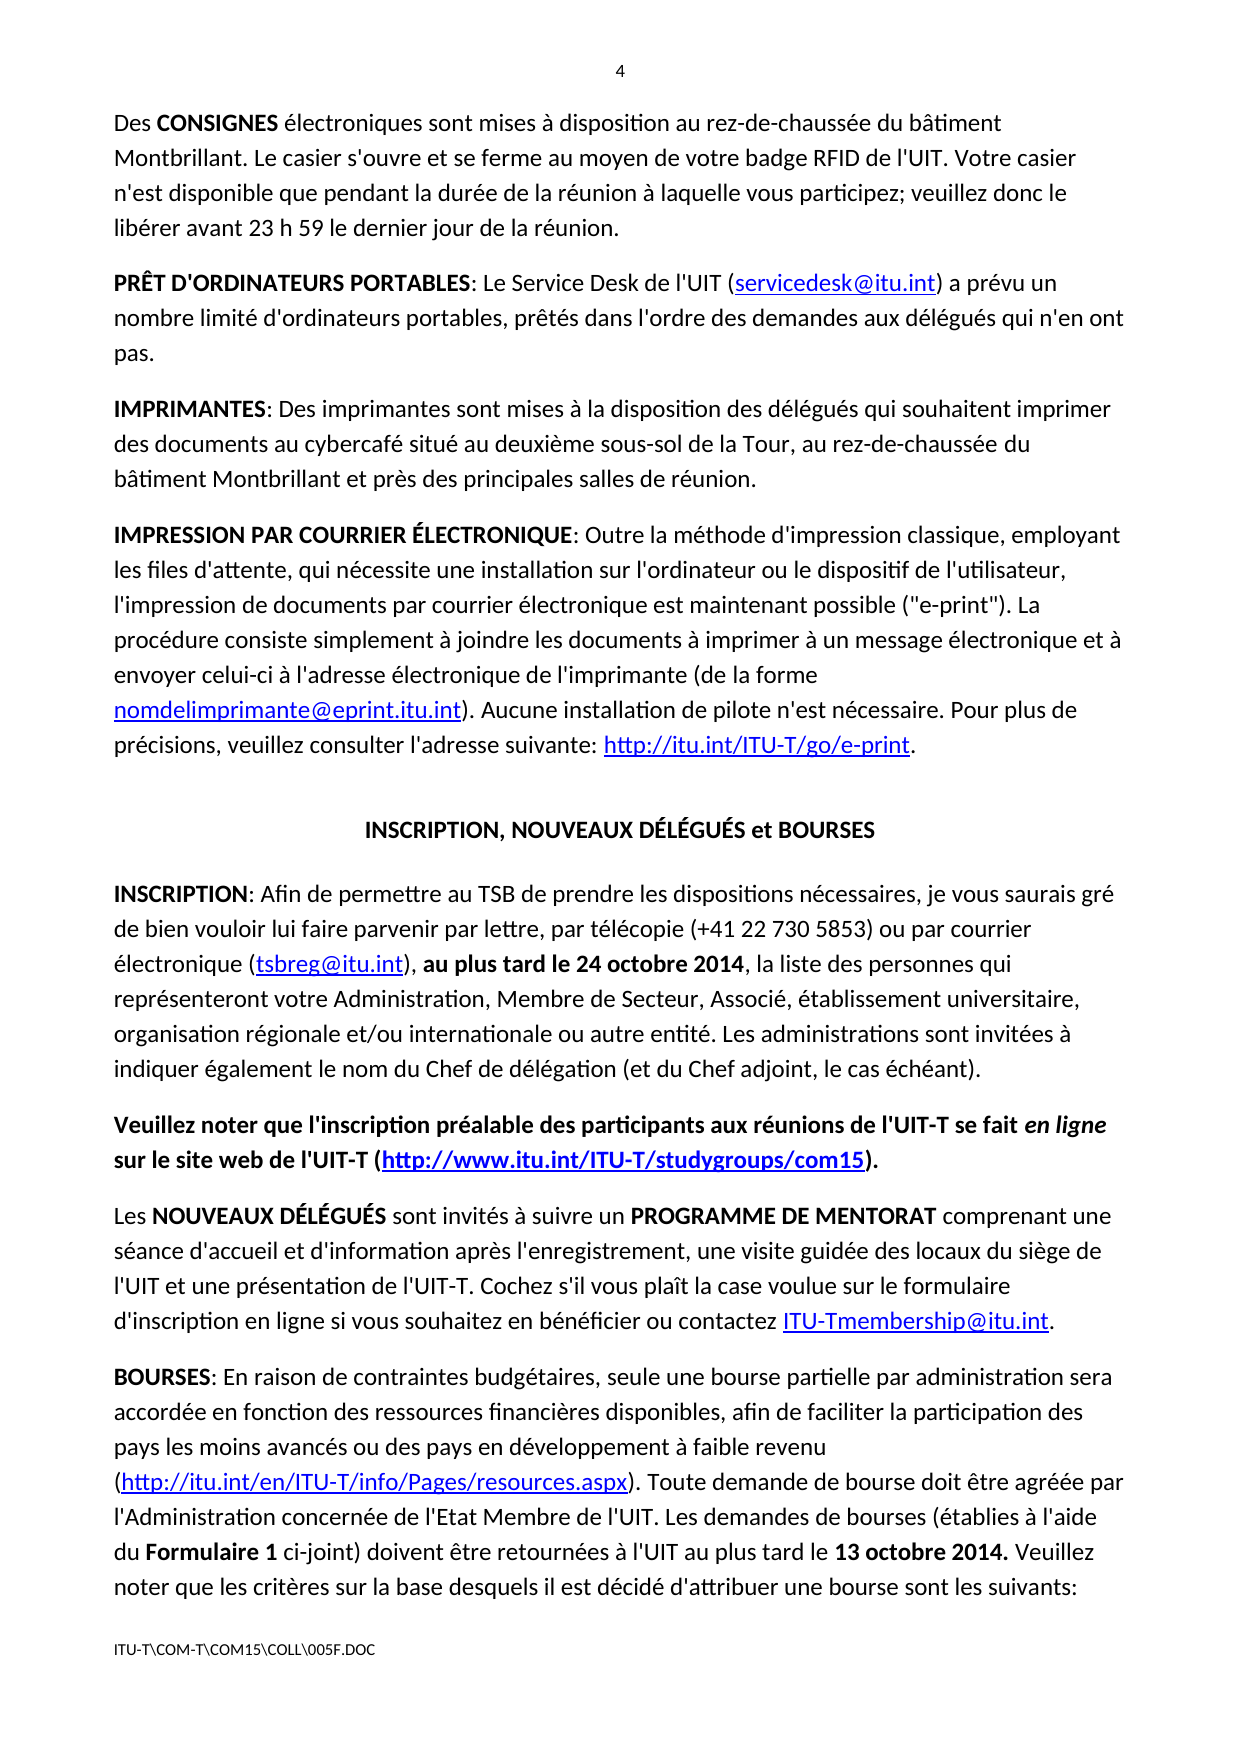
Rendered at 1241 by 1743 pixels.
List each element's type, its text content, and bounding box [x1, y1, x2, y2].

text INSCRIPTION: Afin de permettre au TSB de prendre les dispositions nécessaires, je vous saurais gré de bien vouloir lui faire parvenir par lettre, par télécopie (+41 22 730 5853) ou par courrier électronique (tsbreg@itu.int), au plus tard le 24 octobre 2014, la liste des personnes qui représenteront votre Administration, Membre de Secteur, Associé, établissement universitaire, organisation régionale et/ou internationale ou autre entité. Les administrations sont invitées à indiquer également le nom du Chef de délégation (et du Chef adjoint, le cas échéant). [113, 878, 1127, 1084]
text Veuillez noter que l'inscription préalable des participants aux réunions de l'UIT-T se fait en ligne sur le site web de l'UIT-T (http://www.itu.int/ITU-T/studygroups/com15). [113, 1109, 1127, 1175]
text Les NOUVEAUX DÉLÉGUÉS sont invités à suivre un PROGRAMME DE MENTORAT comprenant une séance d'accueil et d'information après l'enregistrement, une visite guidée des locaux du siège de l'UIT et une présentation de l'UIT-T. Cochez s'il vous plaît la case voulue sur le formulaire d'inscription en ligne si vous souhaitez en bénéficier ou contactez ITU-Tmembership@itu.int. [113, 1200, 1127, 1336]
text PRÊT D'ORDINATEURS PORTABLES: Le Service Desk de l'UIT (servicedesk@itu.int) a prévu un nombre limité d'ordinateurs portables, prêtés dans l'ordre des demandes aux délégués qui n'en ont pas. [113, 267, 1127, 368]
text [113, 1361, 1127, 1601]
text IMPRESSION PAR COURRIER ÉLECTRONIQUE: Outre la méthode d'impression classique, employant les files d'attente, qui nécessite une installation sur l'ordinateur ou le dispositif de l'utilisateur, l'impression de documents par courrier électronique est maintenant possible ("e-print"). La procédure consiste simplement à joindre les documents à imprimer à un message électronique et à envoyer celui-ci à l'adresse électronique de l'imprimante (de la forme nomdelimprimante@eprint.itu.int). Aucune installation de pilote n'est nécessaire. Pour plus de précisions, veuillez consulter l'adresse suivante: http://itu.int/ITU-T/go/e-print. [113, 519, 1127, 760]
text IMPRIMANTES: Des imprimantes sont mises à la disposition des délégués qui souhaitent imprimer des documents au cybercafé situé au deuxième sous-sol de la Tour, au rez-de-chaussée du bâtiment Montbrillant et près des principales salles de réunion. [113, 393, 1127, 494]
title INSCRIPTION, NOUVEAUX DÉLÉGUÉS et BOURSES [113, 814, 1127, 845]
text Des CONSIGNES électroniques sont mises à disposition au rez-de-chaussée du bâtiment Montbrillant. Le casier s'ouvre et se ferme au moyen de votre badge RFID de l'UIT. Votre casier n'est disponible que pendant la durée de la réunion à laquelle vous participez; veuillez donc le libérer avant 23 h 59 le dernier jour de la réunion. [113, 107, 1127, 242]
